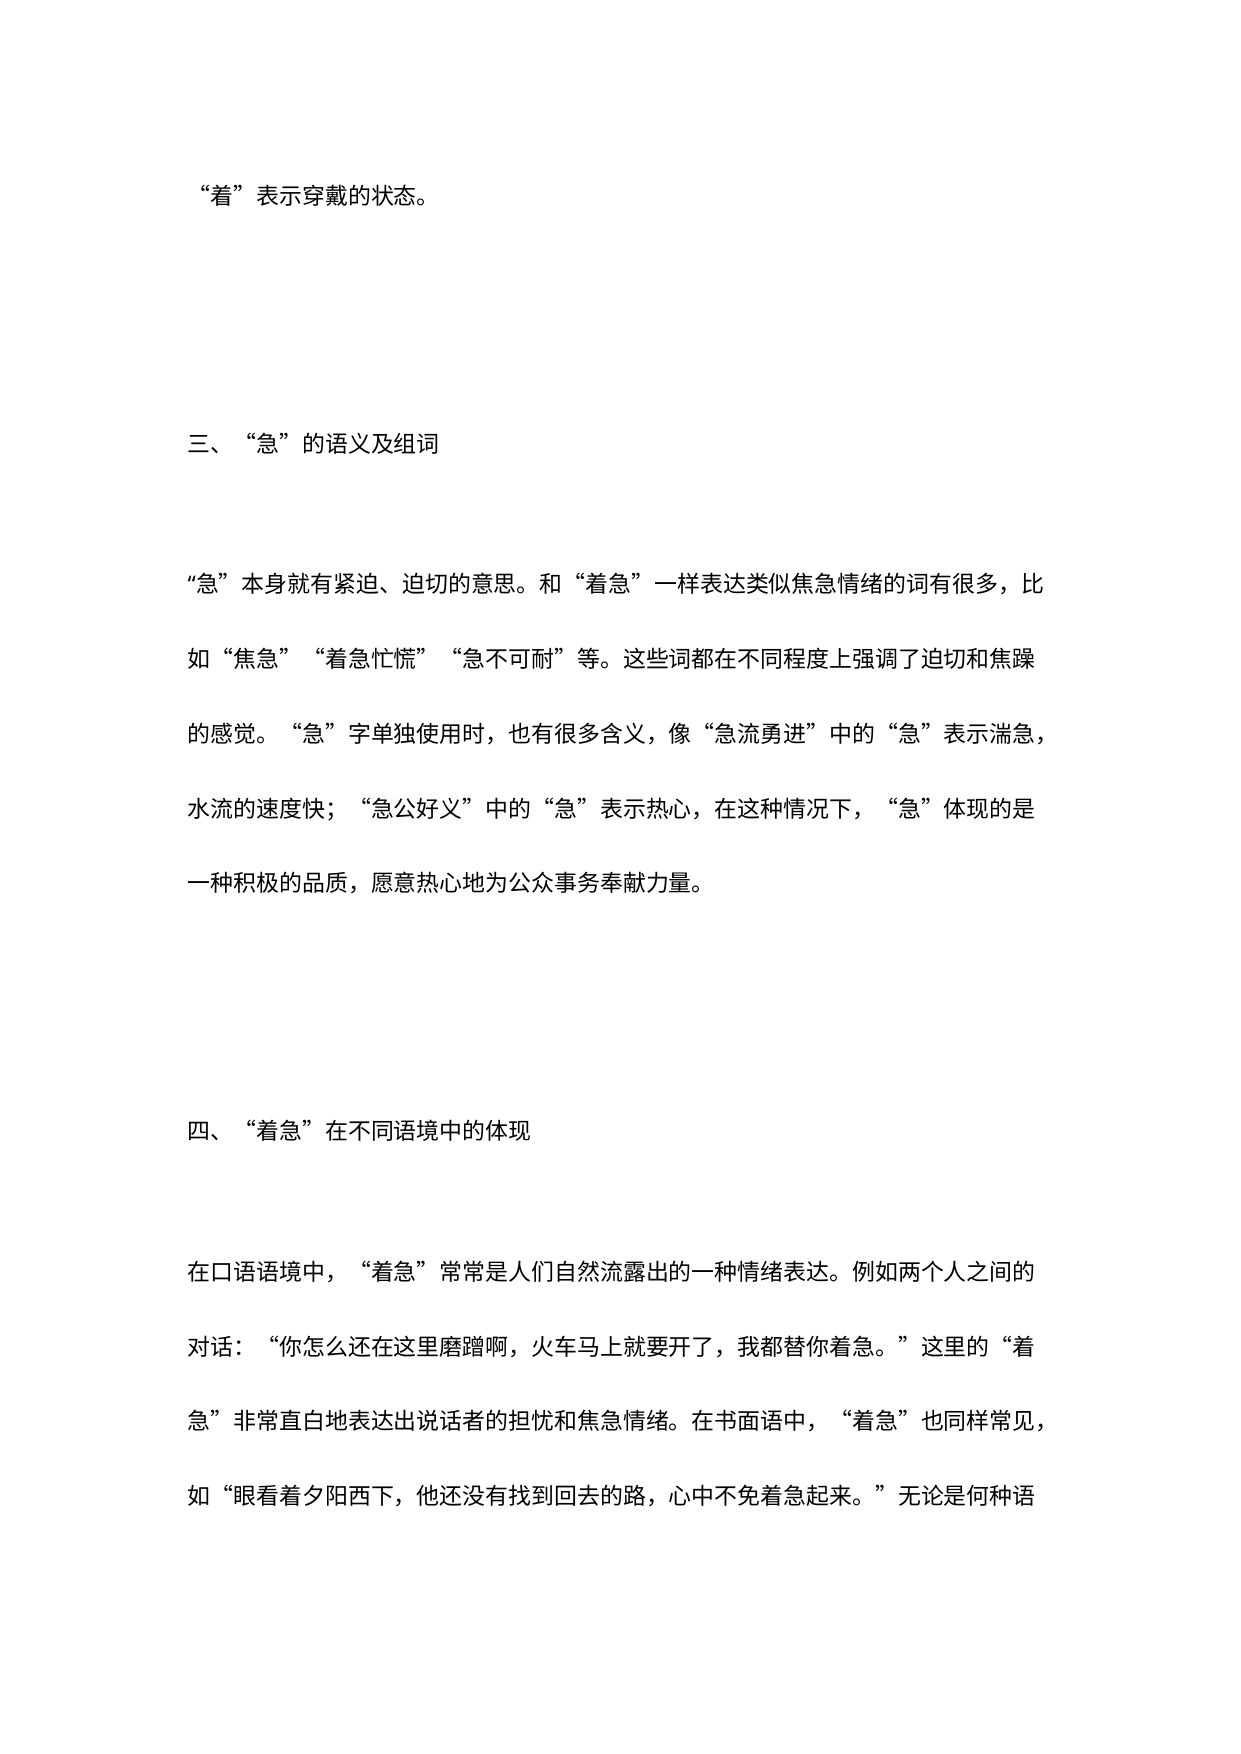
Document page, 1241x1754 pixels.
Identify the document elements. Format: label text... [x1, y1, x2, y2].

text 四、“着急”在不同语境中的体现 [187, 1097, 1053, 1162]
text 三、“急”的语义及组词 [187, 410, 1053, 475]
text “急”本身就有紧迫、迫切的意思。和“着急”一样表达类似焦急情绪的词有很多，比如“焦急”“着急忙慌”“急不可耐”等。这些词都在不同程度上强调了迫切和焦躁的感觉。“急”字单独使用时，也有很多含义，像“急流勇进”中的“急”表示湍急，水流的速度快；“急公好义”中的“急”表示热心，在这种情况下，“急”体现的是一种积极的品质，愿意热心地为公众事务奉献力量。 [187, 551, 1053, 914]
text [187, 1238, 1053, 1527]
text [187, 162, 1053, 227]
